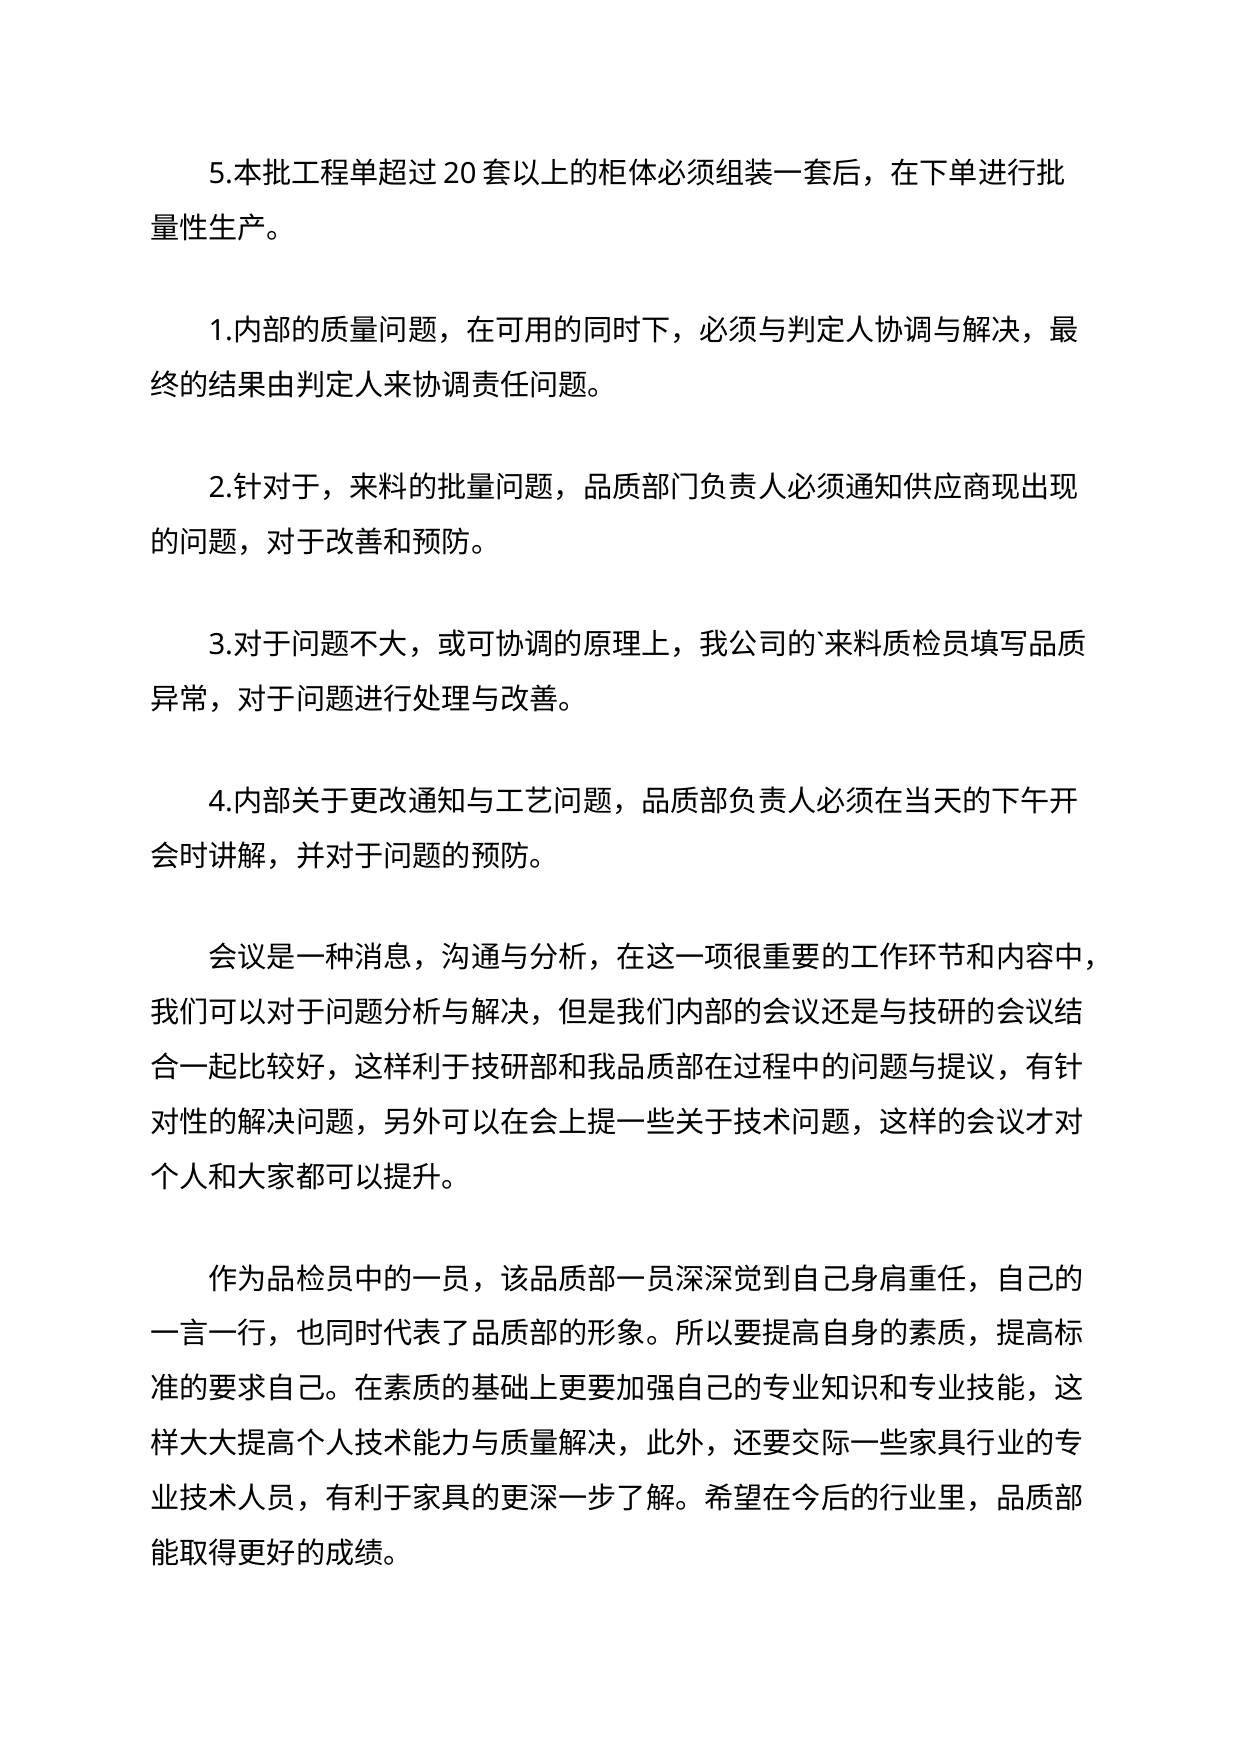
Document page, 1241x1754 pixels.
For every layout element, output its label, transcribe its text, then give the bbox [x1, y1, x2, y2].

text 作为品检员中的一员，该品质部一员深深觉到自己身肩重任，自己的一言一行，也同时代表了品质部的形象。所以要提高自身的素质，提高标准的要求自己。在素质的基础上更要加强自己的专业知识和专业技能，这样大大提高个人技术能力与质量解决，此外，还要交际一些家具行业的专业技术人员，有利于家具的更深一步了解。希望在今后的行业里，品质部能取得更好的成绩。 [150, 1255, 1090, 1572]
text 2.针对于，来料的批量问题，品质部门负责人必须通知供应商现出现的问题，对于改善和预防。 [150, 463, 1090, 561]
text 1.内部的质量问题，在可用的同时下，必须与判定人协调与解决，最终的结果由判定人来协调责任问题。 [150, 307, 1090, 404]
text 4.内部关于更改通知与工艺问题，品质部负责人必须在当天的下午开会时讲解，并对于问题的预防。 [150, 777, 1090, 874]
text 会议是一种消息，沟通与分析，在这一项很重要的工作环节和内容中，我们可以对于问题分析与解决，但是我们内部的会议还是与技研的会议结合一起比较好，这样利于技研部和我品质部在过程中的问题与提议，有针对性的解决问题，另外可以在会上提一些关于技术问题，这样的会议才对个人和大家都可以提升。 [150, 934, 1090, 1196]
text 5.本批工程单超过20套以上的柜体必须组装一套后，在下单进行批量性生产。 [150, 150, 1090, 247]
text 3.对于问题不大，或可协调的原理上，我公司的`来料质检员填写品质异常，对于问题进行处理与改善。 [150, 620, 1090, 718]
